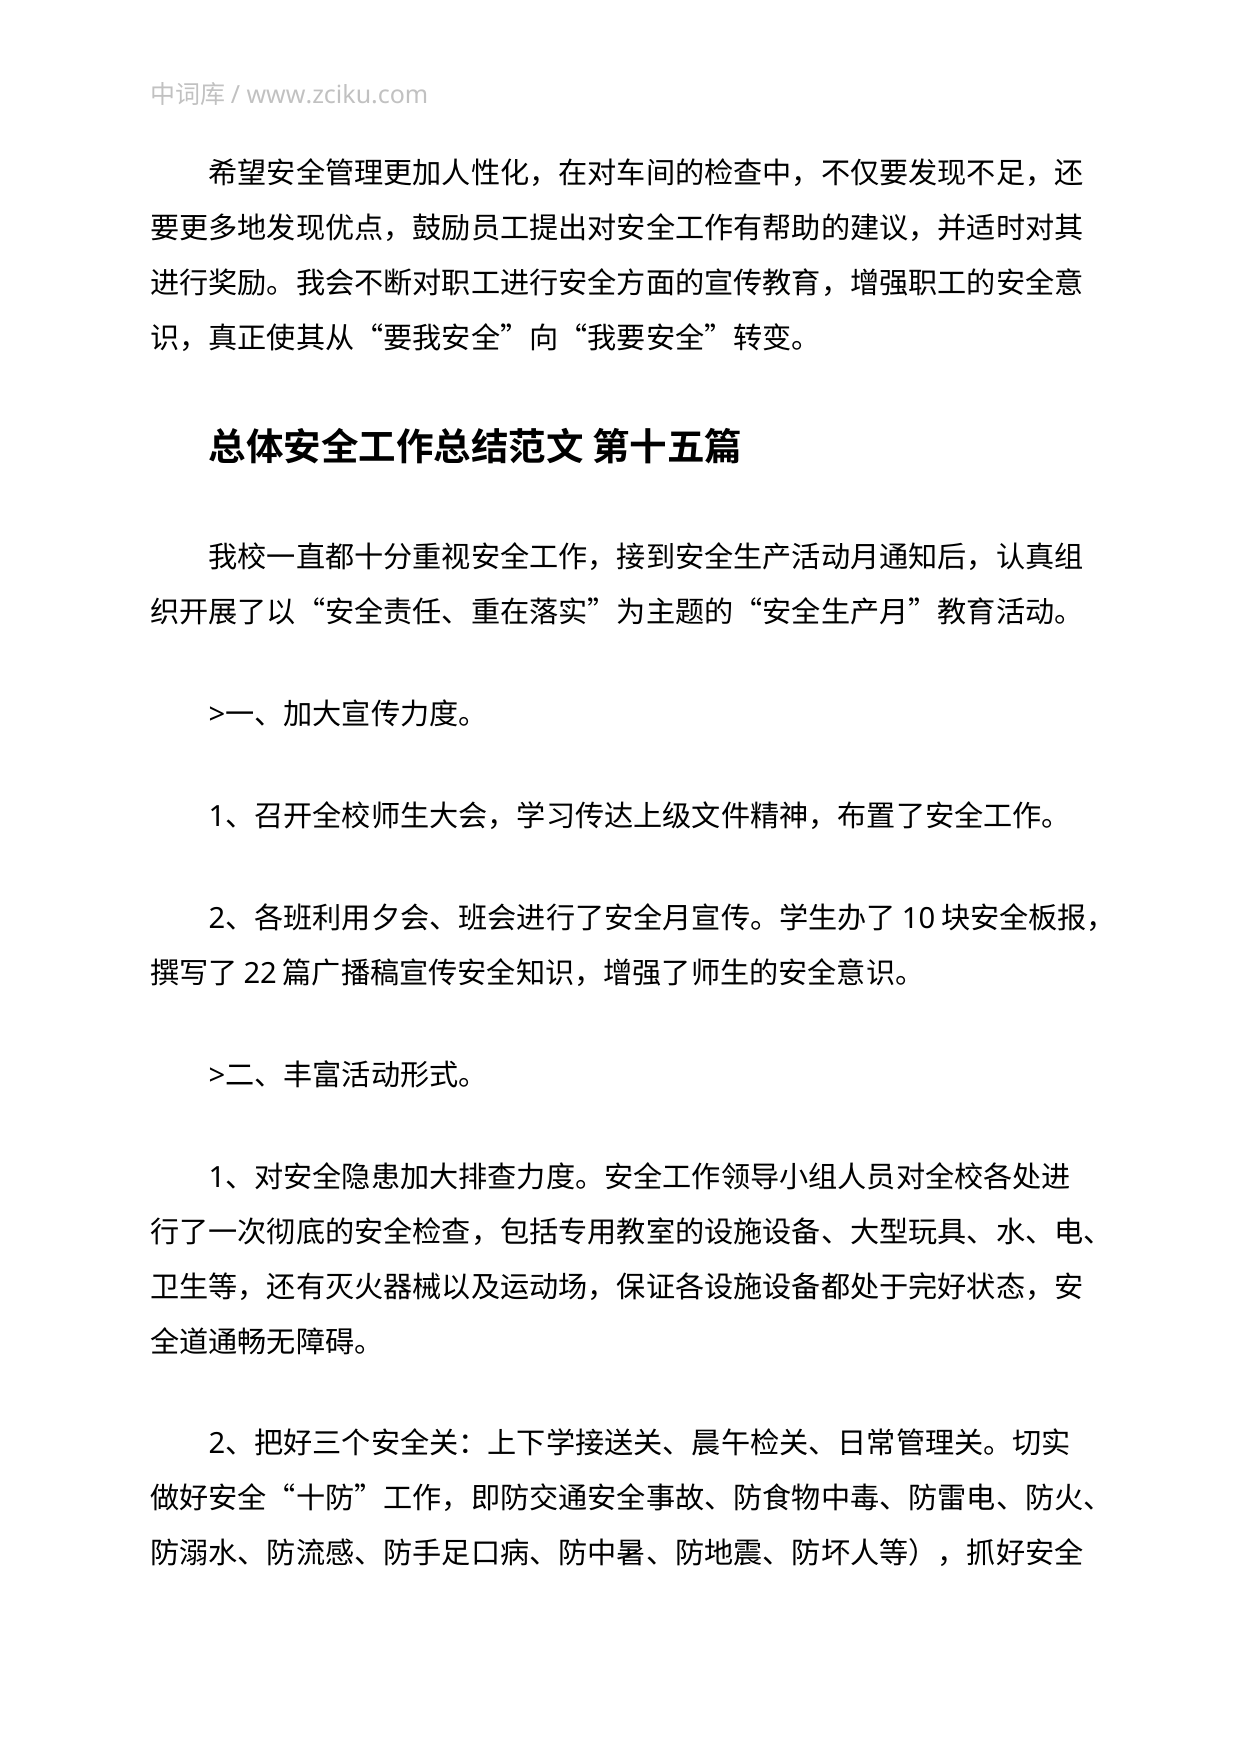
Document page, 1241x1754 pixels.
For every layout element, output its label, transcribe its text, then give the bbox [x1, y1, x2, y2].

text 2、各班利用夕会、班会进行了安全月宣传。学生办了10块安全板报，撰写了22篇广播稿宣传安全知识，增强了师生的安全意识。 [150, 894, 1090, 992]
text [150, 1420, 1090, 1572]
text 1、对安全隐患加大排查力度。安全工作领导小组人员对全校各处进行了一次彻底的安全检查，包括专用教室的设施设备、大型玩具、水、电、卫生等，还有灭火器械以及运动场，保证各设施设备都处于完好状态，安全道通畅无障碍。 [150, 1153, 1090, 1361]
text 1、召开全校师生大会，学习传达上级文件精神，布置了安全工作。 [150, 792, 1090, 835]
text 总体安全工作总结范文 第十五篇 [150, 416, 1090, 471]
text >一、加大宣传力度。 [150, 691, 1090, 733]
text >二、丰富活动形式。 [150, 1051, 1090, 1094]
text 我校一直都十分重视安全工作，接到安全生产活动月通知后，认真组织开展了以“安全责任、重在落实”为主题的“安全生产月”教育活动。 [150, 534, 1090, 631]
text 希望安全管理更加人性化，在对车间的检查中，不仅要发现不足，还要更多地发现优点，鼓励员工提出对安全工作有帮助的建议，并适时对其进行奖励。我会不断对职工进行安全方面的宣传教育，增强职工的安全意识，真正使其从“要我安全”向“我要安全”转变。 [150, 150, 1090, 357]
